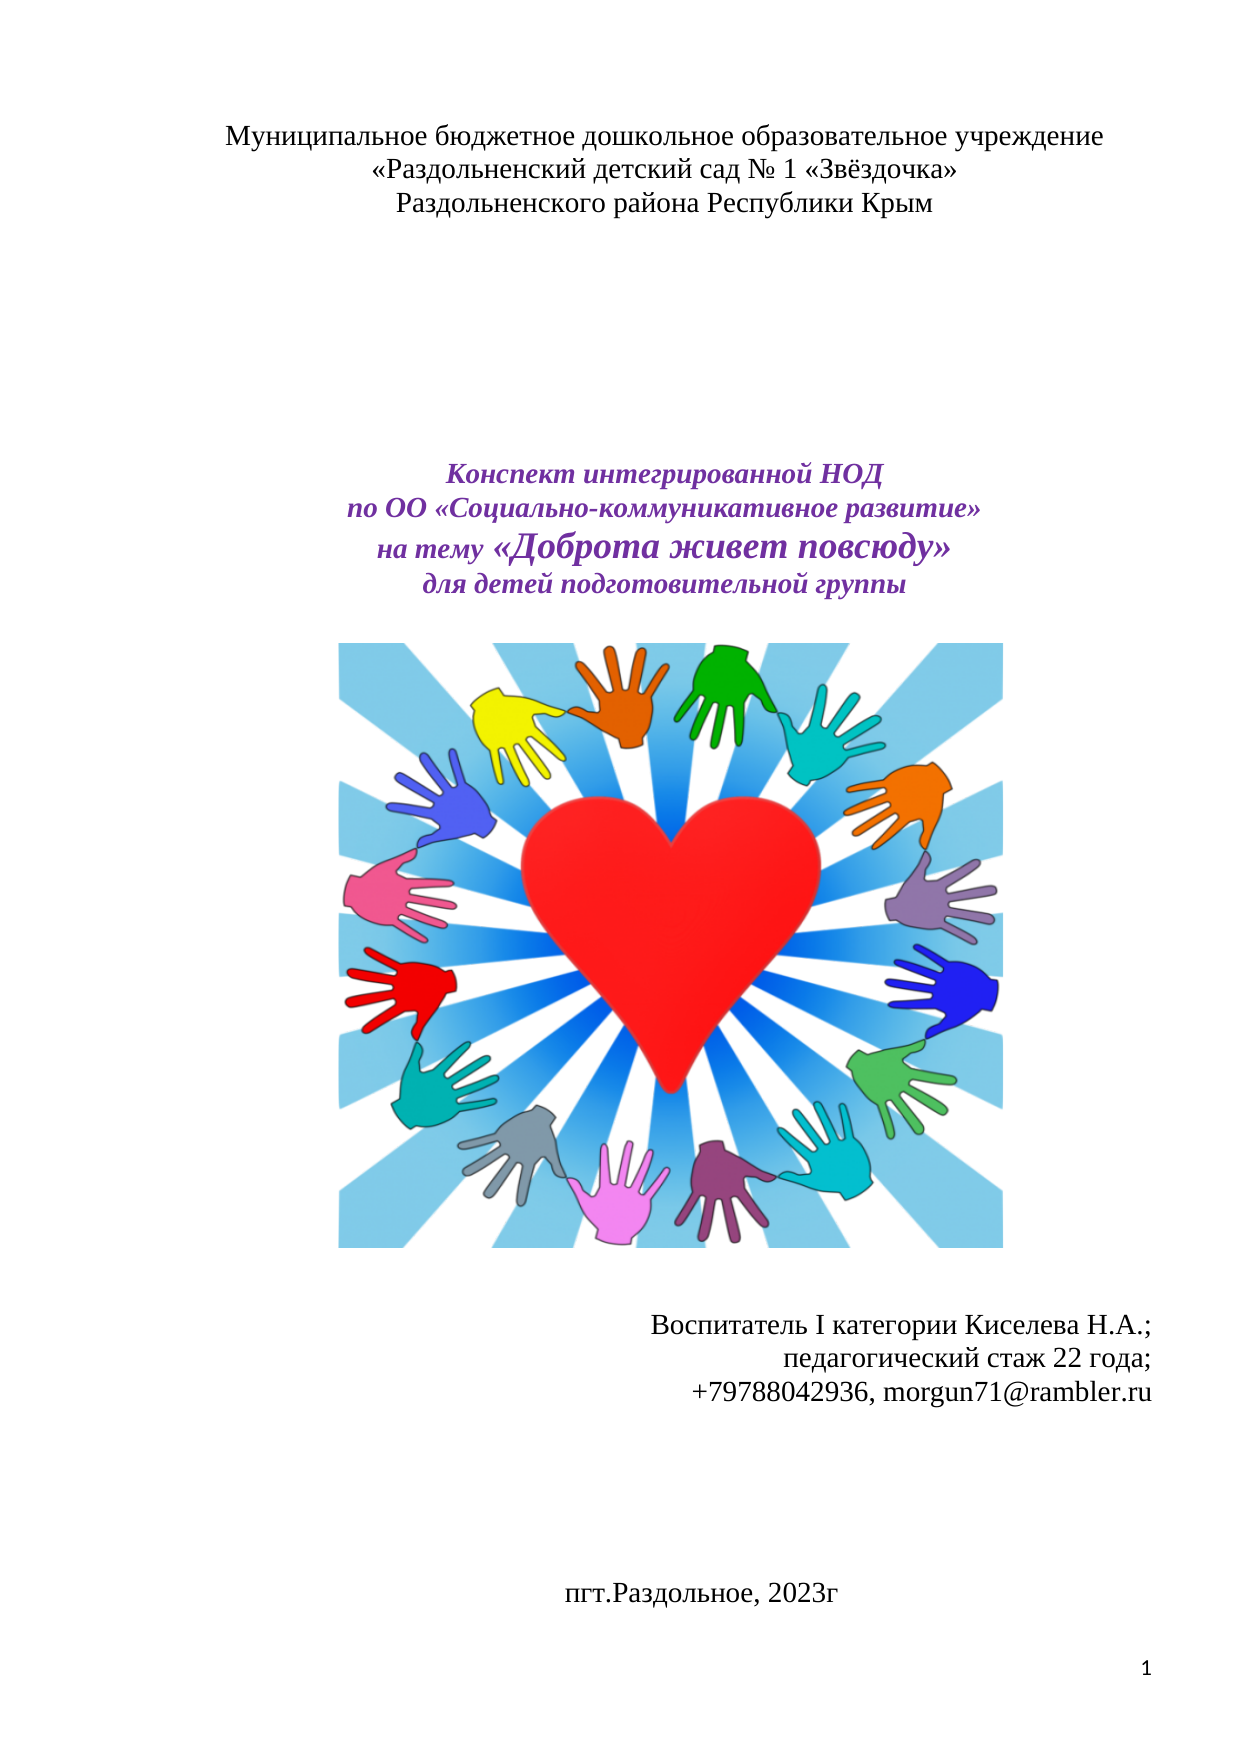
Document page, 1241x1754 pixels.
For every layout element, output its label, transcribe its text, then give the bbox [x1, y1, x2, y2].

text для детей подготовительной группы [177, 566, 1152, 600]
text педагогический стаж 22 года; [177, 1341, 1152, 1374]
text на тему «Доброта живет повсюду» [177, 523, 1152, 566]
text Воспитатель I категории Киселева Н.А.; [177, 1307, 1152, 1341]
text по ОО «Социально-коммуникативное развитие» [177, 490, 1152, 523]
picture [338, 643, 1004, 1248]
text Раздольненского района Республики Крым [177, 185, 1152, 219]
text Конспект интегрированной НОД [177, 456, 1152, 490]
text +79788042936, morgun71@rambler.ru [177, 1374, 1152, 1408]
text пгт.Раздольное, 2023г [177, 1575, 1152, 1609]
text Муниципальное бюджетное дошкольное образовательное учреждение «Раздольненский детский сад № 1 «Звёздочка» [177, 118, 1152, 185]
